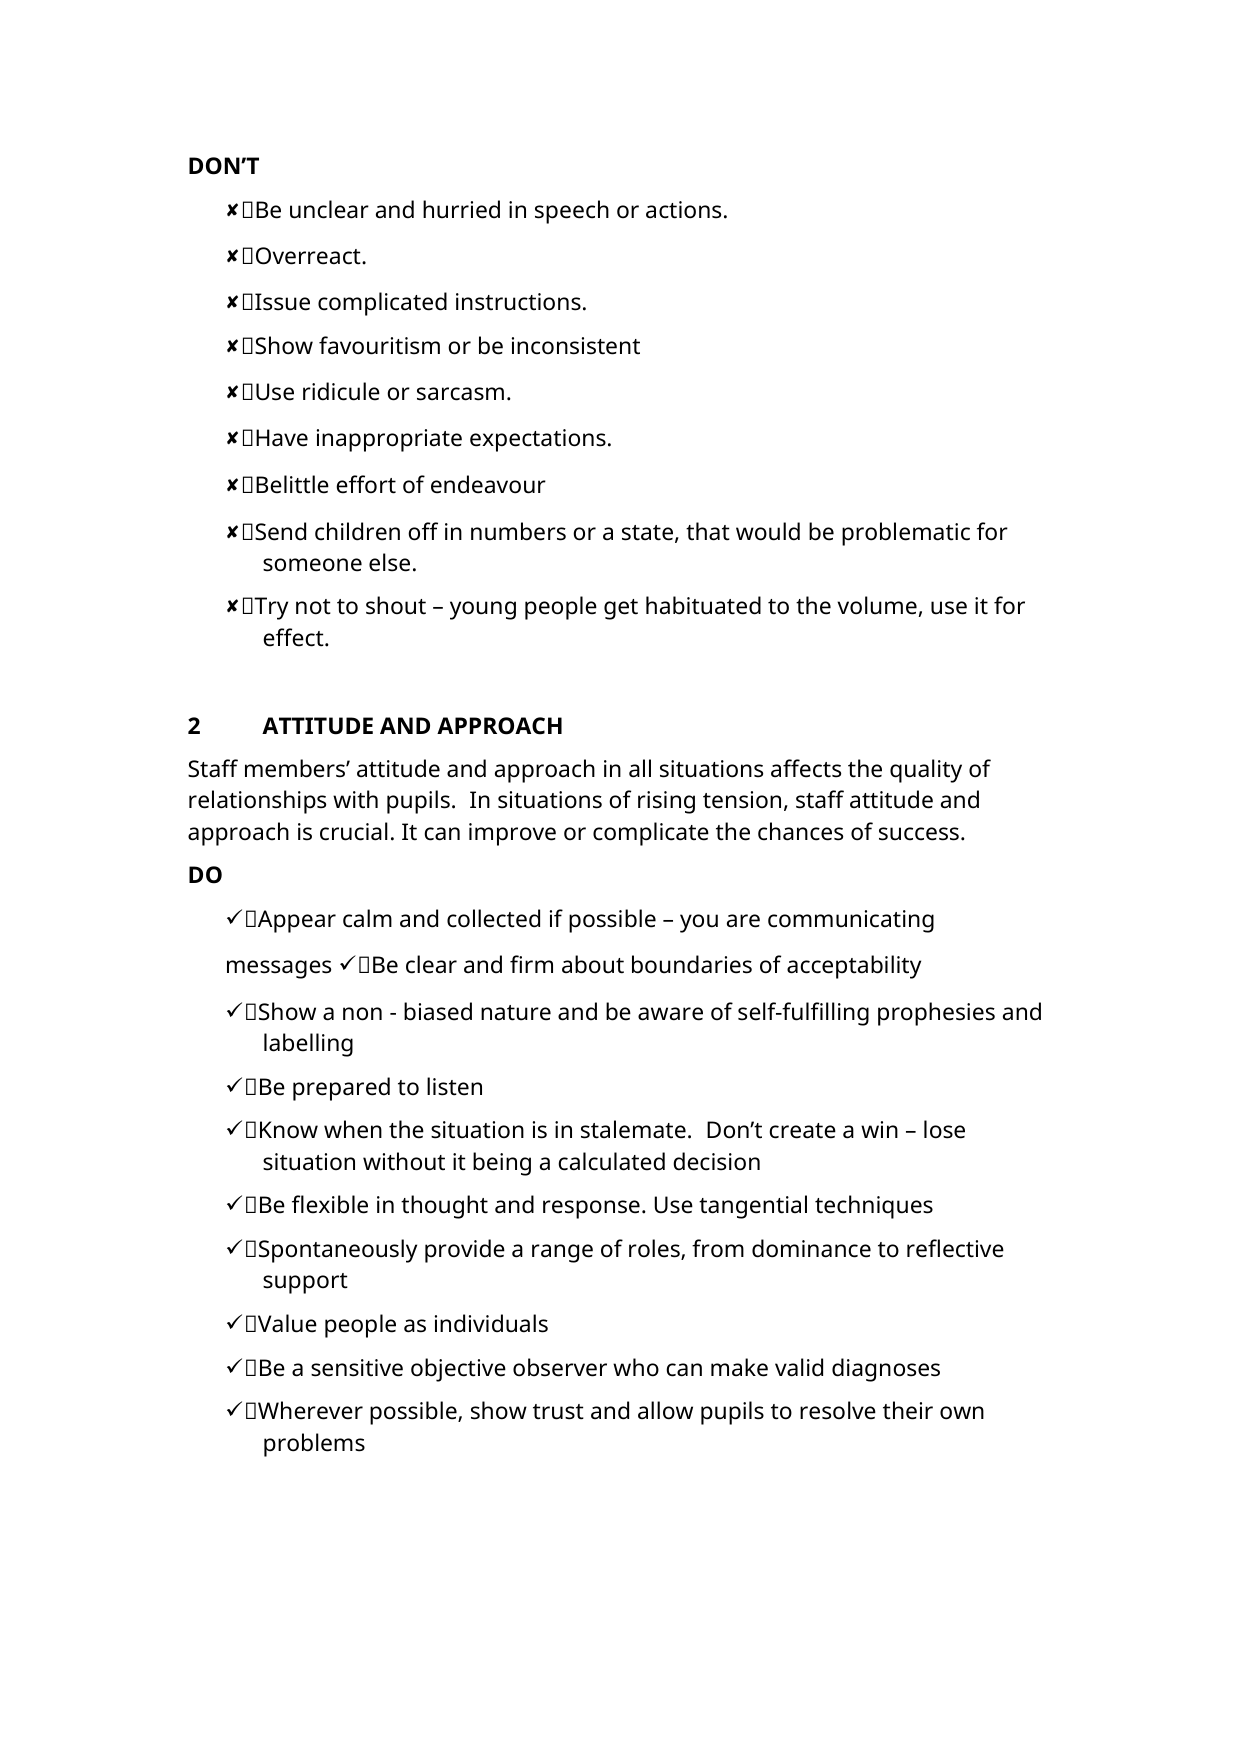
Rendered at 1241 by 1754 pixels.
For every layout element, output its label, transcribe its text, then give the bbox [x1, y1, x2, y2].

text Be flexible in thought and response. Use tangential techniques [225, 1189, 1154, 1221]
text Appear calm and collected if possible – you are communicating messages Be clear and firm about boundaries of acceptability [225, 903, 1037, 981]
text Try not to shout – young people get habituated to the volume, use it for effect. [225, 590, 1036, 653]
text Value people as individuals [225, 1308, 1154, 1339]
text DON’T [187, 150, 1154, 181]
text Issue complicated instructions. [225, 286, 1154, 317]
text Be prepared to listen [225, 1071, 1154, 1102]
text Wherever possible, show trust and allow pupils to resolve their own problems [225, 1395, 988, 1458]
text Staff members’ attitude and approach in all situations affects the quality of relationships with pupils. In situations of rising tension, staff attitude and approach is crucial. It can improve or complicate the chances of success. [187, 753, 1013, 847]
text Have inappropriate expectations. Belittle effort of endeavour [225, 422, 622, 500]
text Know when the situation is in stalemate. Don’t create a win – lose situation without it being a calculated decision [225, 1114, 967, 1177]
text 2 ATTITUDE AND APPROACH [187, 710, 1154, 741]
text Be a sensitive objective observer who can make valid diagnoses [225, 1352, 1154, 1383]
text Spontaneously provide a range of roles, from dominance to reflective support [225, 1233, 1009, 1295]
text Send children off in numbers or a state, that would be problematic for someone else. [225, 515, 1027, 578]
text Show a non - biased nature and be aware of self-fulfilling prophesies and labelling [225, 996, 1049, 1058]
text Be unclear and hurried in speech or actions. Overreact. [225, 193, 735, 271]
text Show favouritism or be inconsistent Use ridicule or sarcasm. [225, 330, 654, 407]
text DO [187, 859, 1154, 891]
